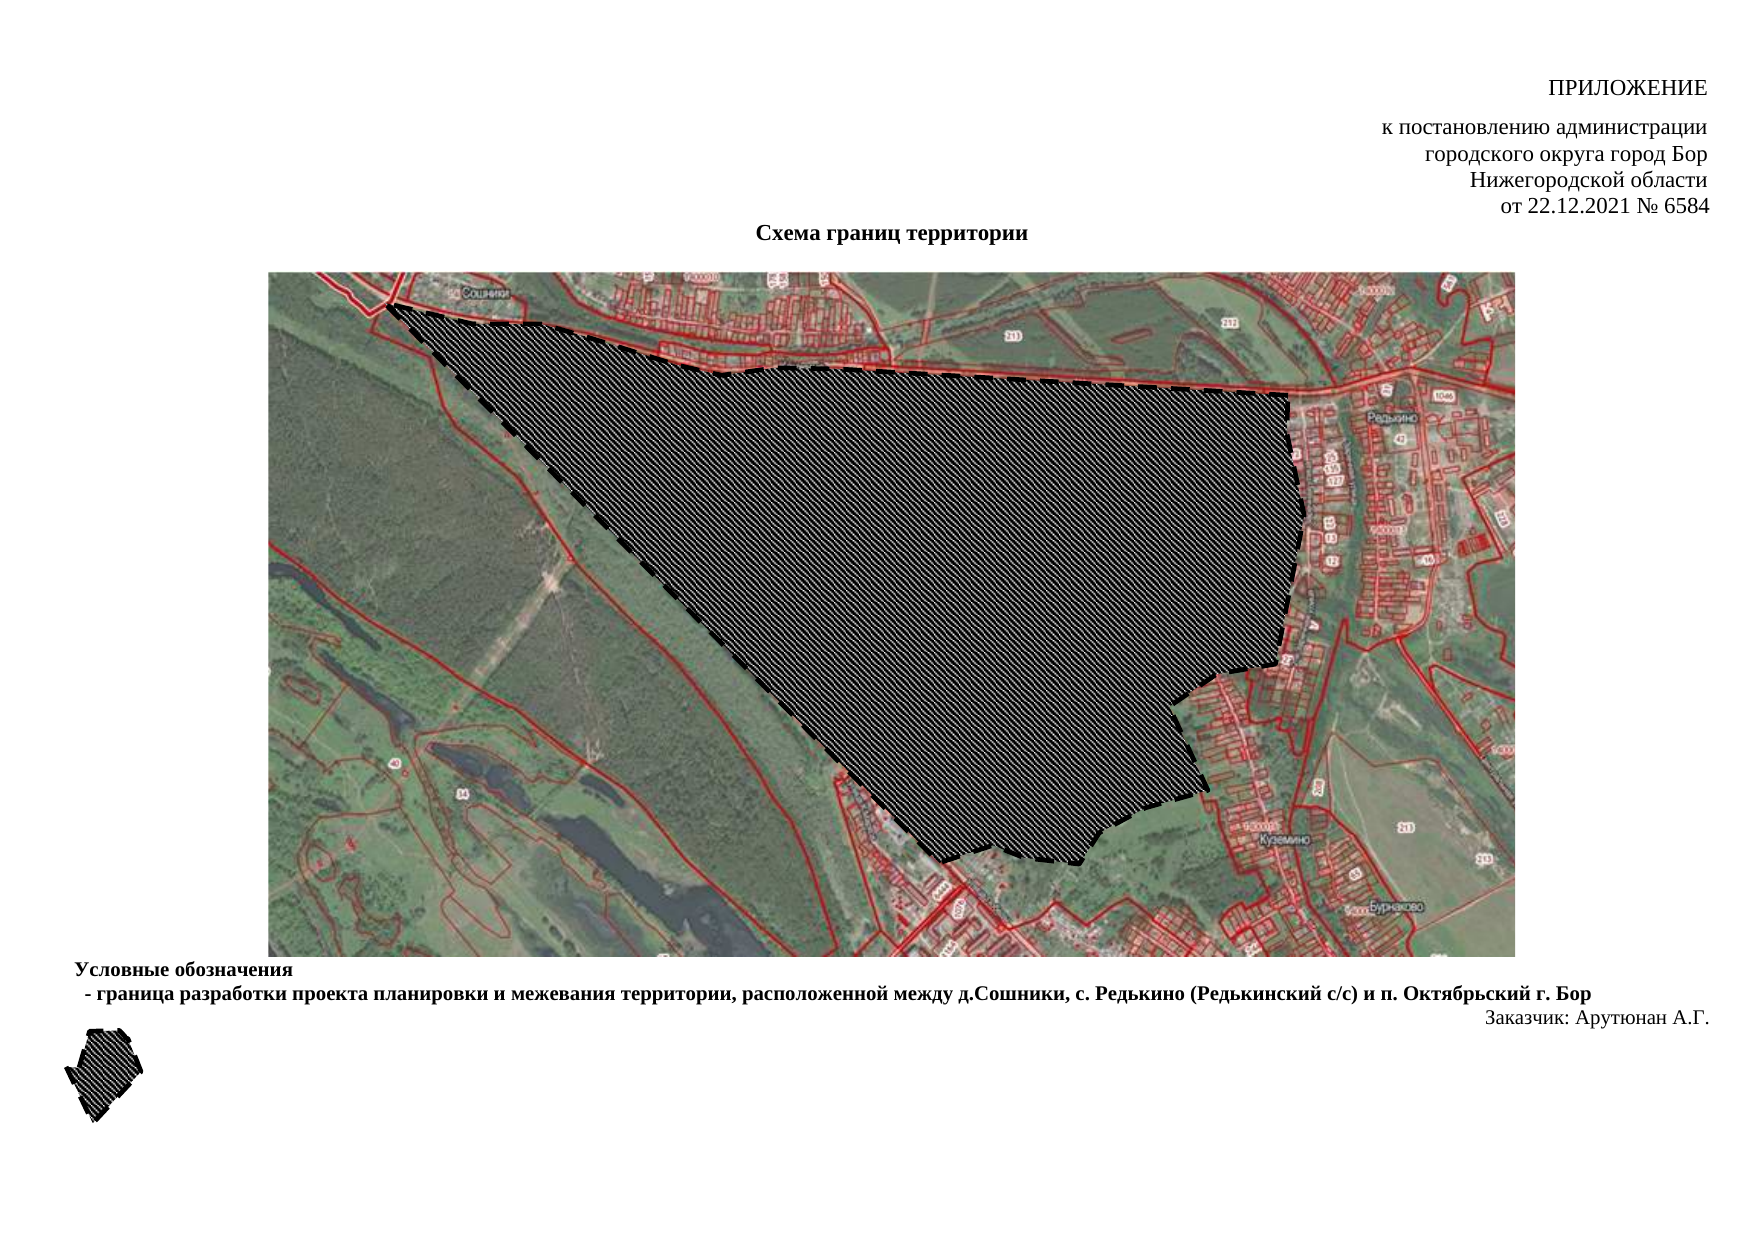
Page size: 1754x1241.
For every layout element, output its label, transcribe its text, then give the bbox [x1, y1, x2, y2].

text от 22.12.2021 № 6584 [74, 192, 1710, 219]
text Нижегородской области [74, 166, 1710, 192]
text Заказчик: Арутюнан А.Г. [74, 1005, 1710, 1029]
text к постановлению администрации [74, 113, 1710, 140]
picture [70, 1030, 140, 1124]
text Схема границ территории [74, 219, 1710, 245]
picture [268, 271, 1516, 957]
text ПРИЛОЖЕНИЕ [74, 74, 1710, 100]
text городского округа город Бор [74, 140, 1710, 166]
text Условные обозначения [74, 957, 1710, 981]
subtitle - граница разработки проекта планировки и межевания территории, расположенной между д.Сошники, с. Редькино (Редькинский с/с) и п. Октябрьский г. Бор [74, 981, 1710, 1005]
